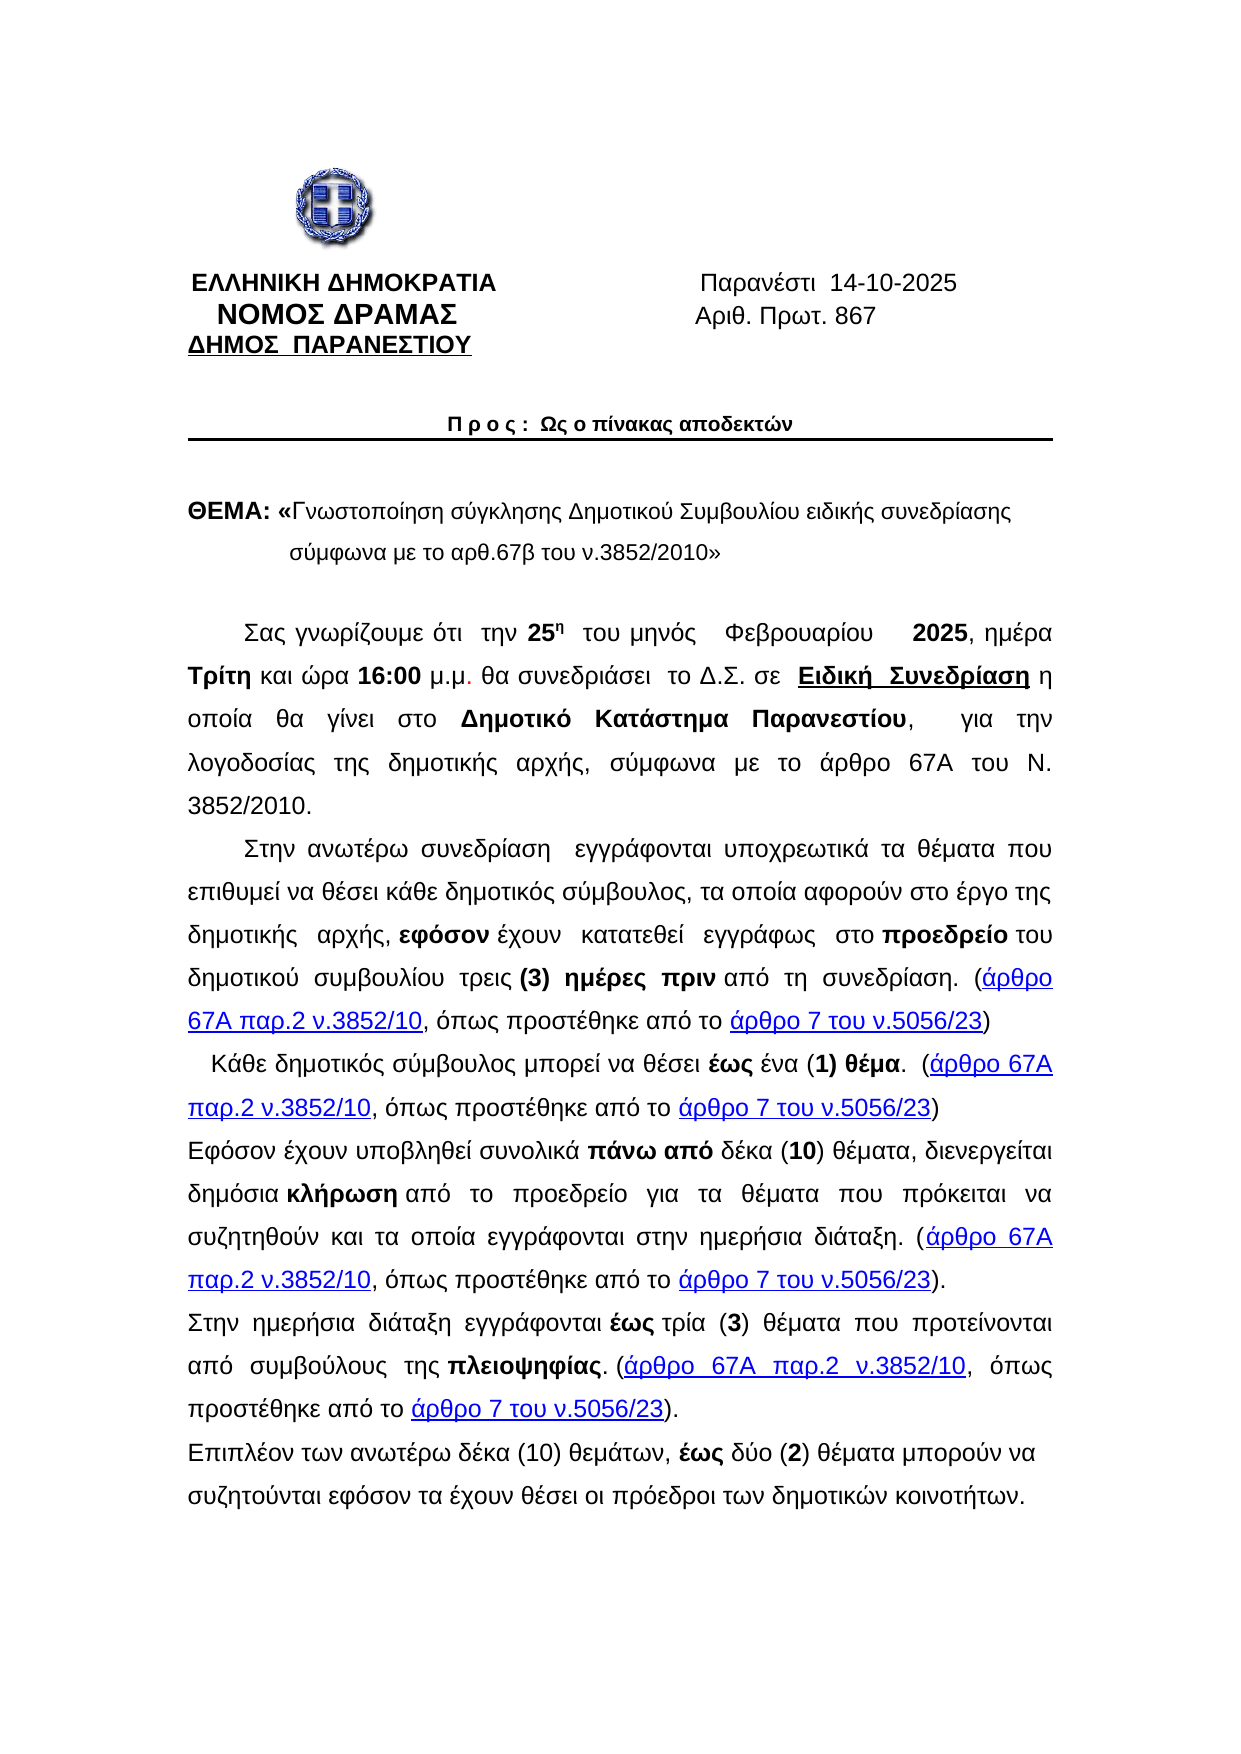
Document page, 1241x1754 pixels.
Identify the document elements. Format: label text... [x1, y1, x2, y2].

text Στην ανωτέρω συνεδρίαση εγγράφονται υποχρεωτικά τα θέματα που επιθυμεί να θέσει κάθε δημοτικός σύμβουλος, τα οποία αφορούν στο έργο της δημοτικής αρχής, εφόσον έχουν κατατεθεί εγγράφως στο προεδρείο του δημοτικού συμβουλίου τρεις (3) ημέρες πριν από τη συνεδρίαση. (άρθρο 67Α παρ.2 ν.3852/10, όπως προστέθηκε από το άρθρο 7 του ν.5056/23) [187, 834, 1053, 1035]
picture [288, 161, 381, 254]
text Επιπλέον των ανωτέρω δέκα (10) θεμάτων, έως δύο (2) θέματα μπορούν να συζητούνται εφόσον τα έχουν θέσει οι πρόεδροι των δημοτικών κοινοτήτων. [187, 1438, 1053, 1509]
text ΘΕΜΑ: «Γνωστοποίηση σύγκλησης Δημοτικού Συμβουλίου ειδικής συνεδρίασης [187, 496, 1053, 525]
text Κάθε δημοτικός σύμβουλος μπορεί να θέσει έως ένα (1) θέμα. (άρθρο 67Α παρ.2 ν.3852/10, όπως προστέθηκε από το άρθρο 7 του ν.5056/23) [187, 1049, 1053, 1121]
subtitle ΕΛΛΗΝΙΚΗ ΔΗΜΟΚΡΑΤΙΑ Παρανέστι 14-10-2025 [143, 268, 1053, 297]
text Εφόσον έχουν υποβληθεί συνολικά πάνω από δέκα (10) θέματα, διενεργείται δημόσια κλήρωση από το προεδρείο για τα θέματα που πρόκειται να συζητηθούν και τα οποία εγγράφονται στην ημερήσια διάταξη. (άρθρο 67Α παρ.2 ν.3852/10, όπως προστέθηκε από το άρθρο 7 του ν.5056/23). [187, 1136, 1053, 1294]
text ΝΟΜΟΣ ΔΡΑΜΑΣ Αριθ. Πρωτ. 867 [187, 297, 1053, 330]
text Στην ημερήσια διάταξη εγγράφονται έως τρία (3) θέματα που προτείνονται από συμβούλους της πλειοψηφίας. (άρθρο 67Α παρ.2 ν.3852/10, όπως προστέθηκε από το άρθρο 7 του ν.5056/23). [187, 1308, 1053, 1423]
text ΔΗΜΟΣ ΠΑΡΑΝΕΣΤΙΟΥ [187, 330, 1053, 359]
text Π ρ ο ς : Ως ο πίνακας αποδεκτών [187, 412, 1053, 441]
text σύμφωνα με το αρθ.67β του ν.3852/2010» [187, 539, 1053, 566]
text Σας γνωρίζουμε ότι την 25η του μηνός Φεβρουαρίου 2025, ημέρα Τρίτη και ώρα 16:00 μ.μ. θα συνεδριάσει το Δ.Σ. σε Ειδική Συνεδρίαση η οποία θα γίνει στο Δημοτικό Κατάστημα Παρανεστίου, για την λογοδοσίας της δημοτικής αρχής, σύμφωνα με το άρθρο 67Α του Ν. 3852/2010. [187, 618, 1053, 819]
